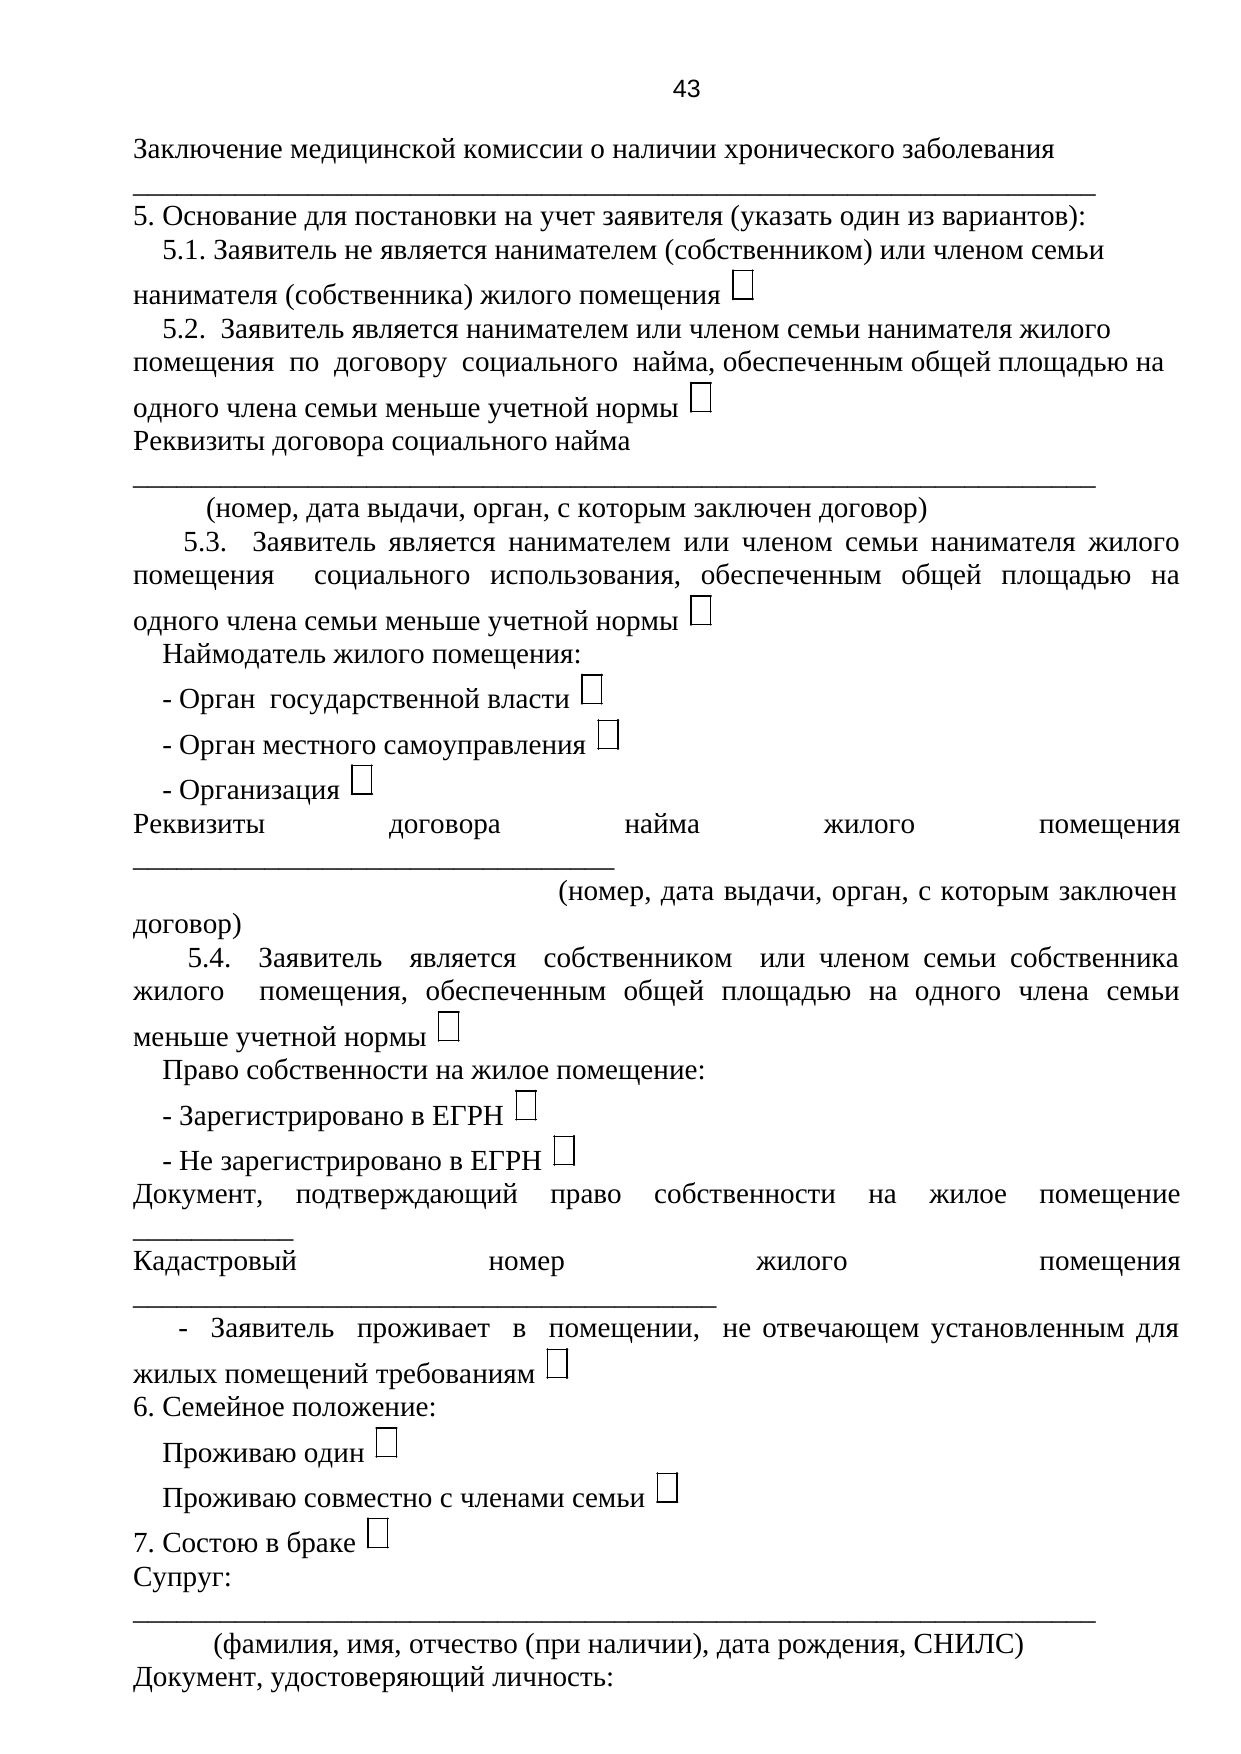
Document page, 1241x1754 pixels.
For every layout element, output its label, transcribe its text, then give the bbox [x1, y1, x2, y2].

text Реквизиты договора найма жилого помещения _________________________________ [133, 806, 1181, 873]
text (номер, дата выдачи, орган, с которым заключен договор) [133, 873, 1181, 940]
text помещения по договору социального найма, обеспеченным общей площадью на [133, 344, 1181, 378]
text Наймодатель жилого помещения: [133, 636, 1181, 670]
text - Зарегистрировано в ЕГРН [133, 1086, 1181, 1131]
text - Орган местного самоуправления [133, 715, 1181, 760]
text (номер, дата выдачи, орган, с которым заключен договор) [133, 490, 1181, 524]
text Реквизиты договора социального найма [133, 423, 1181, 457]
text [133, 165, 1181, 198]
text 5.4. Заявитель является собственником или членом семьи собственника жилого помещения, обеспеченным общей площадью на одного члена семьи меньше учетной нормы [133, 940, 1181, 1052]
text Кадастровый номер жилого помещения ________________________________________ [133, 1243, 1181, 1311]
text - Организация [133, 760, 1181, 806]
text Заключение медицинской комиссии о наличии хронического заболевания [133, 131, 1181, 165]
text - Орган государственной власти [133, 670, 1181, 715]
text Документ, подтверждающий право собственности на жилое помещение ___________ [133, 1176, 1181, 1243]
text 5.2. Заявитель является нанимателем или членом семьи нанимателя жилого [133, 311, 1181, 344]
text - Не зарегистрировано в ЕГРН [133, 1131, 1181, 1176]
text 5.1. Заявитель не является нанимателем (собственником) или членом семьи [133, 232, 1181, 266]
text 6. Семейное положение: [133, 1389, 1181, 1423]
text Проживаю совместно с членами семьи [133, 1468, 1181, 1514]
text нанимателя (собственника) жилого помещения [133, 266, 1181, 311]
text Право собственности на жилое помещение: [133, 1052, 1181, 1086]
text 7. Состою в браке [133, 1514, 1181, 1559]
text 5.3. Заявитель является нанимателем или членом семьи нанимателя жилого помещения социального использования, обеспеченным общей площадью на одного члена семьи меньше учетной нормы [133, 524, 1181, 636]
text Документ, удостоверяющий личность: [133, 1659, 1181, 1693]
text __________________________________________________________________ [133, 457, 1181, 490]
text - Заявитель проживает в помещении, не отвечающем установленным для жилых помещений требованиям [133, 1311, 1181, 1389]
text одного члена семьи меньше учетной нормы [133, 378, 1181, 423]
text Супруг: __________________________________________________________________ [133, 1559, 1181, 1626]
text 5. Основание для постановки на учет заявителя (указать один из вариантов): [133, 198, 1181, 232]
text Проживаю один [133, 1423, 1181, 1468]
text (фамилия, имя, отчество (при наличии), дата рождения, СНИЛС) [133, 1626, 1181, 1659]
